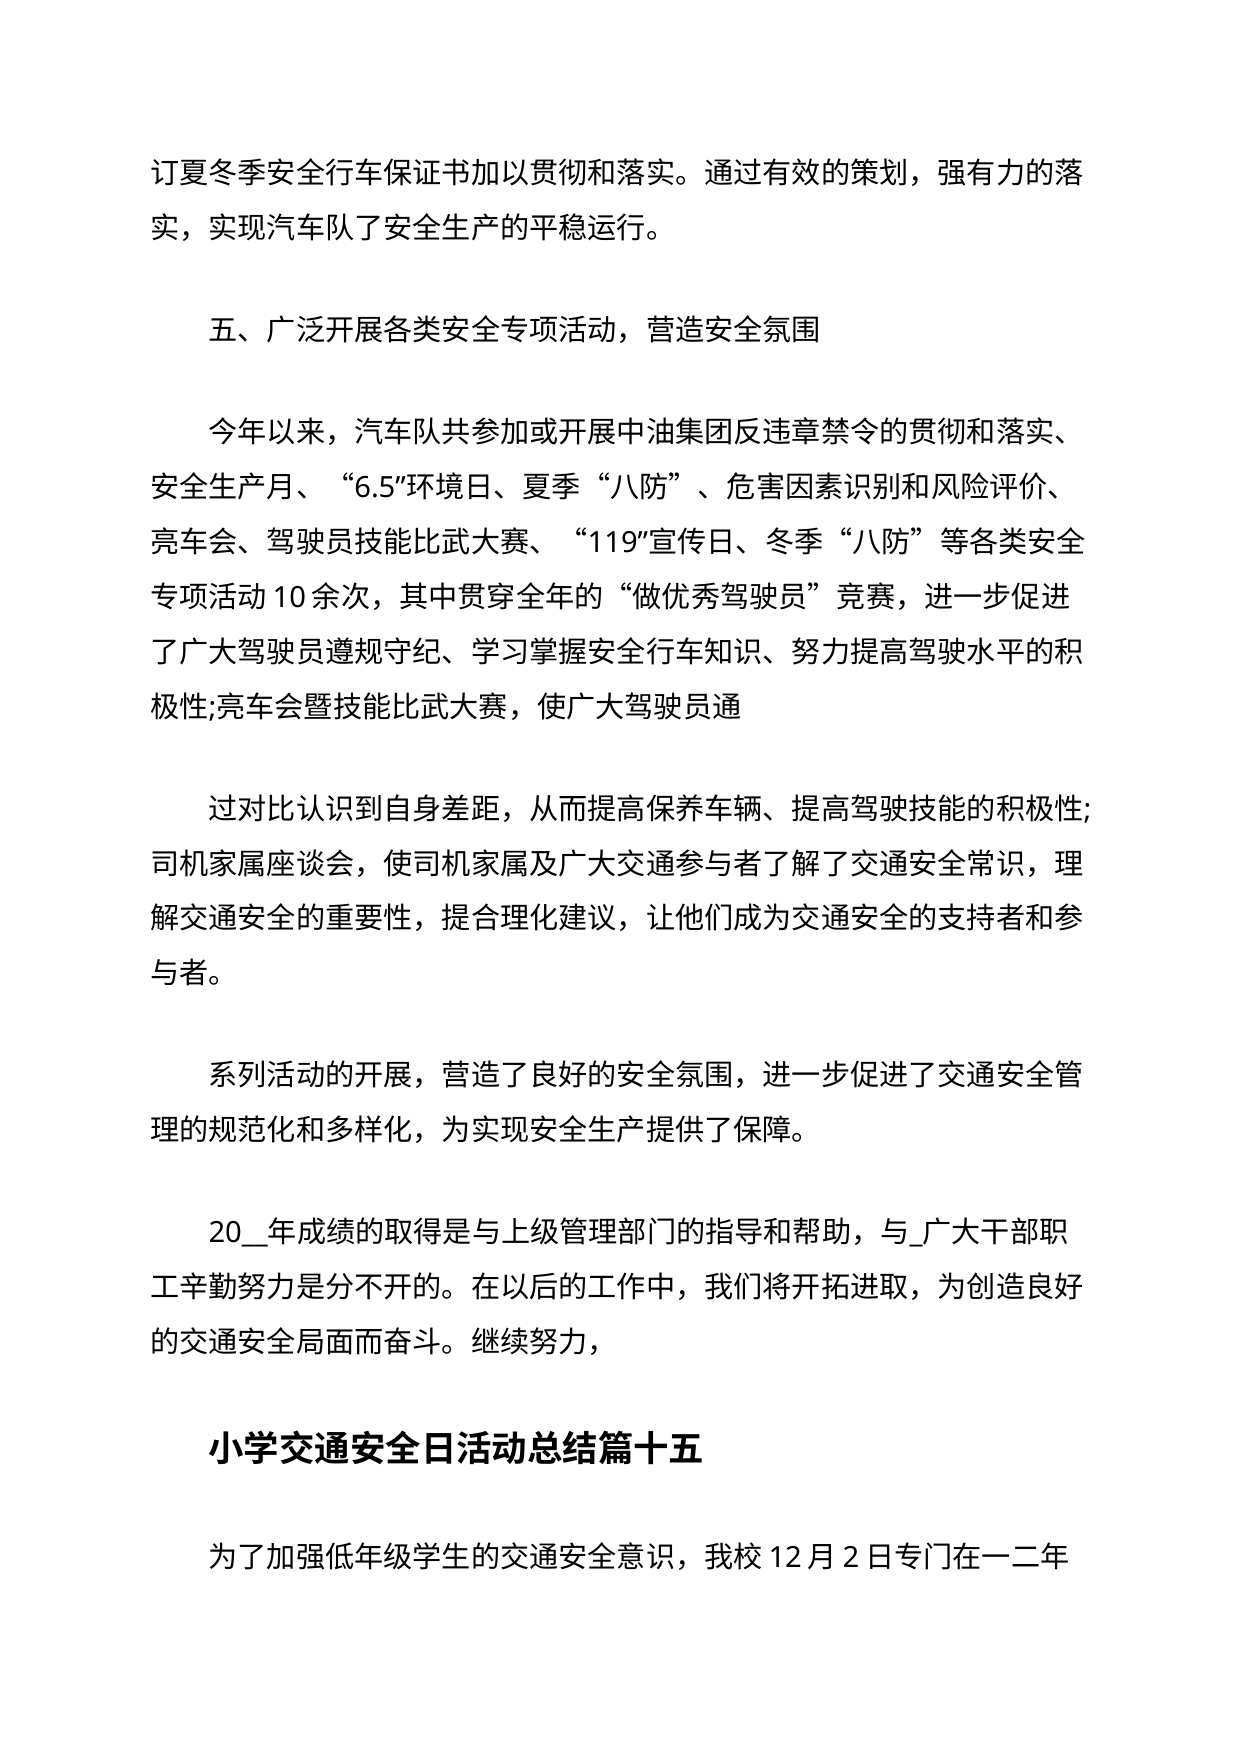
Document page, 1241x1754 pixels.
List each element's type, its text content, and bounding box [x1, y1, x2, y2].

text 过对比认识到自身差距，从而提高保养车辆、提高驾驶技能的积极性;司机家属座谈会，使司机家属及广大交通参与者了解了交通安全常识，理解交通安全的重要性，提合理化建议，让他们成为交通安全的支持者和参与者。 [150, 785, 1090, 992]
text 20__年成绩的取得是与上级管理部门的指导和帮助，与_广大干部职工辛勤努力是分不开的。在以后的工作中，我们将开拓进取，为创造良好的交通安全局面而奋斗。继续努力， [150, 1208, 1090, 1361]
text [150, 150, 1090, 247]
text 五、广泛开展各类安全专项活动，营造安全氛围 [150, 307, 1090, 349]
text 系列活动的开展，营造了良好的安全氛围，进一步促进了交通安全管理的规范化和多样化，为实现安全生产提供了保障。 [150, 1052, 1090, 1149]
text 小学交通安全日活动总结篇十五 [150, 1420, 1090, 1471]
text 今年以来，汽车队共参加或开展中油集团反违章禁令的贯彻和落实、安全生产月、“6.5”环境日、夏季“八防”、危害因素识别和风险评价、亮车会、驾驶员技能比武大赛、“119”宣传日、冬季“八防”等各类安全专项活动10余次，其中贯穿全年的“做优秀驾驶员”竞赛，进一步促进了广大驾驶员遵规守纪、学习掌握安全行车知识、努力提高驾驶水平的积极性;亮车会暨技能比武大赛，使广大驾驶员通 [150, 408, 1090, 726]
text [150, 1533, 1090, 1576]
